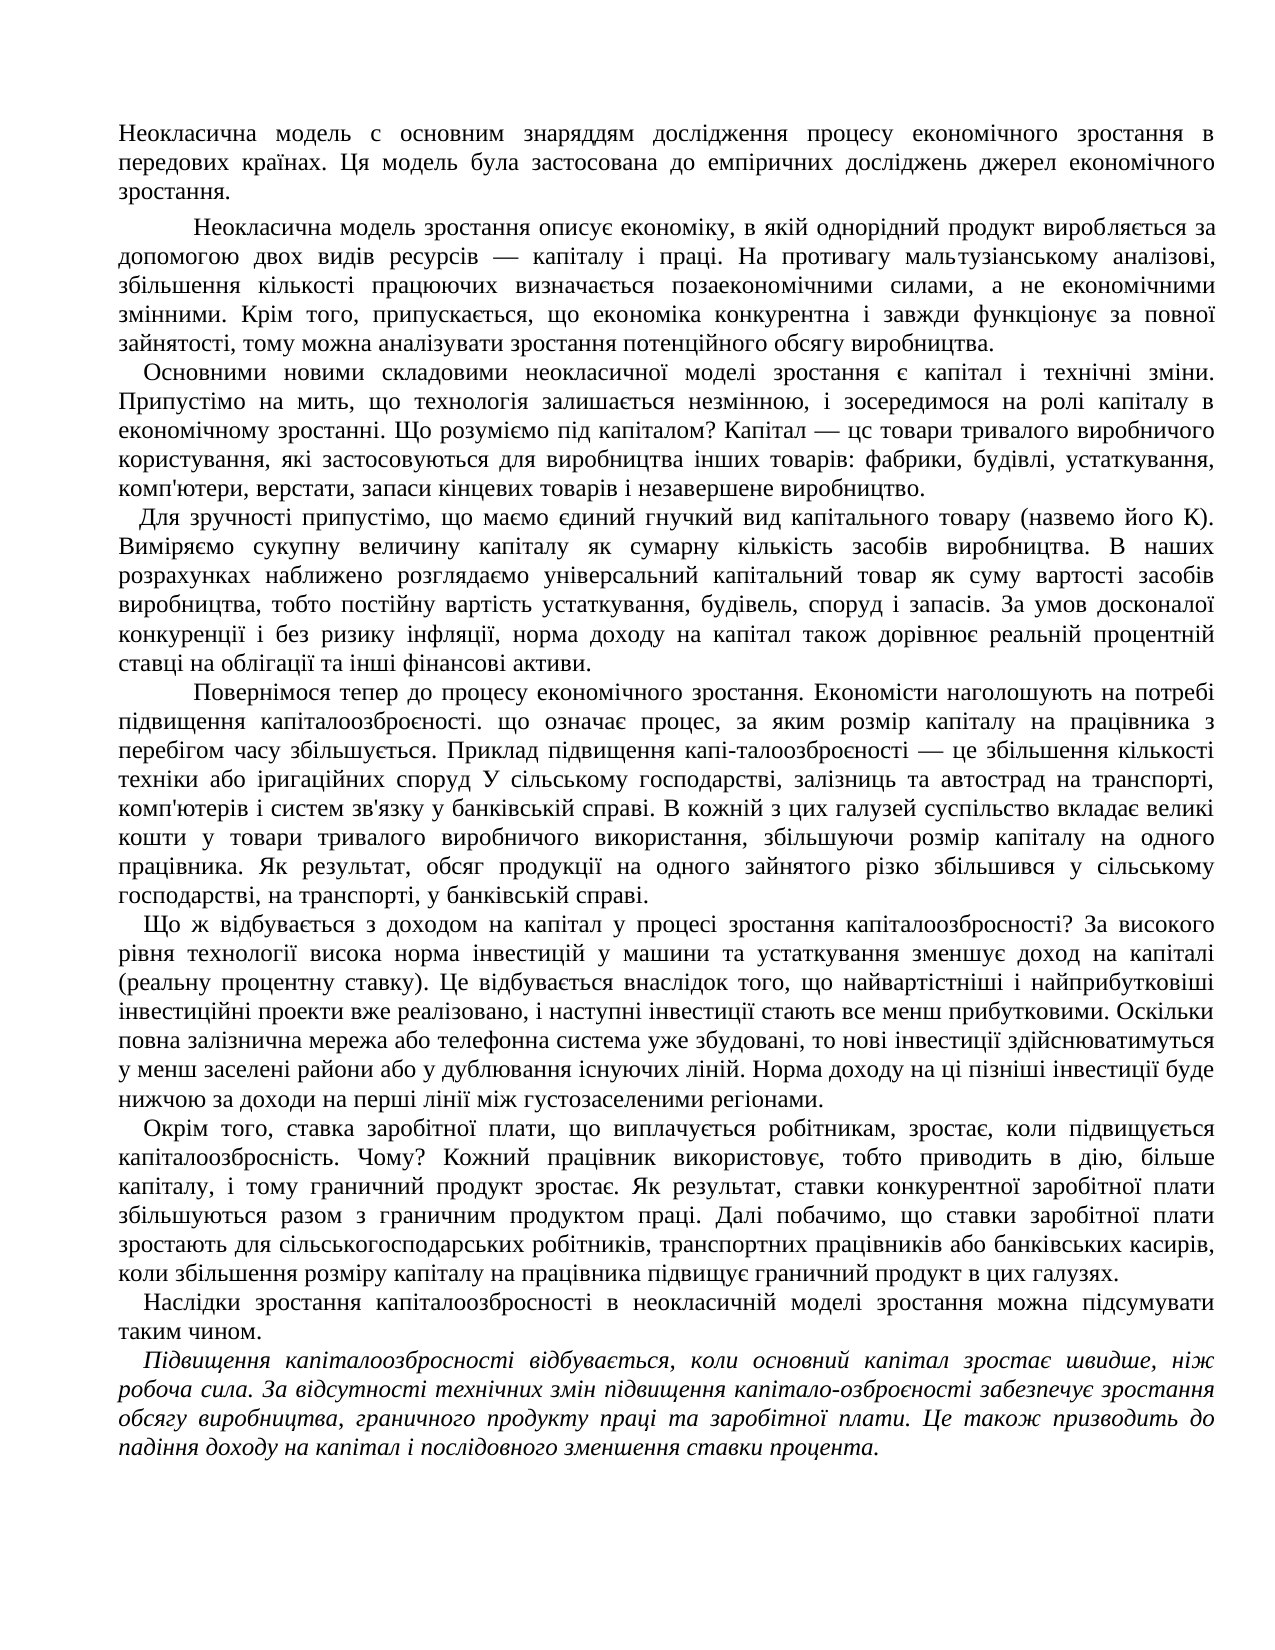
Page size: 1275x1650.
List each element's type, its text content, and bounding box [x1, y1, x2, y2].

text Окрім того, ставка заробітної плати, що виплачується робітникам, зростає, коли підвищується капіталоозбросність. Чому? Кожний працівник використовує, тобто приводить в дію, більше капіталу, і тому граничний продукт зростає. Як результат, ставки конкурентної заробітної плати збільшуються разом з граничним продуктом праці. Далі побачимо, що ставки заробітної плати зростають для сільськогосподарських робітників, транспортних працівників або банківських касирів, коли збільшення розміру капіталу на працівника підвищує граничний продукт в цих галузях. [118, 1112, 1216, 1287]
text Основними новими складовими неокласичної моделі зростання є капітал і технічні зміни. Припустімо на мить, що технологія залишається незмінною, і зосередимося на ролі капіталу в економічному зростанні. Що розуміємо під капіталом? Капітал — цс товари тривалого виробничого користування, які застосовуються для виробництва інших товарів: фабрики, будівлі, устаткування, комп'ютери, верстати, запаси кінцевих товарів і незавершене виробництво. [118, 357, 1216, 502]
text Що ж відбувається з доходом на капітал у процесі зростання капіталоозбросності? За високого рівня технології висока норма інвестицій у машини та устаткування зменшує доход на капіталі (реальну процентну ставку). Це відбувається внаслідок того, що найвартістніші і найприбутковіші інвестиційні проекти вже реалізовано, і наступні інвестиції стають все менш прибутковими. Оскільки повна залізнична мережа або телефонна система уже збудовані, то нові інвестиції здійснюватимуться у менш заселені райони або у дублювання існуючих ліній. Норма доходу на ці пізніші інвестиції буде нижчою за доходи на перші лінії між густозаселеними регіонами. [118, 909, 1216, 1112]
text Наслідки зростання капіталоозбросності в неокласичній моделі зростання можна підсумувати таким чином. [118, 1287, 1216, 1345]
text Неокласична модель зростання описує економіку, в якій однорідний продукт виробляється за допомогою двох видів ресурсів — капіталу і праці. На противагу мальтузіанському аналізові, збільшення кількості працюючих визначається позаекономічними силами, а не економічними змінними. Крім того, припускається, що економіка конкурентна і завжди функціонує за повної зайнятості, тому можна аналізувати зростання потенційного обсягу виробництва. [118, 212, 1216, 357]
text Підвищення капіталоозбросності відбувається, коли основний капітал зростає швидше, ніж робоча сила. За відсутності технічних змін підвищення капітало-озброєності забезпечує зростання обсягу виробництва, граничного продукту праці та заробітної плати. Це також призводить до падіння доходу на капітал і послідовного зменшення ставки процента. [118, 1345, 1216, 1461]
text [118, 118, 1216, 205]
text Повернімося тепер до процесу економічного зростання. Економісти наголошують на потребі підвищення капіталоозброєності. що означає процес, за яким розмір капіталу на працівника з перебігом часу збільшується. Приклад підвищення капі-талоозброєності — це збільшення кількості техніки або іригаційних споруд У сільському господарстві, залізниць та автострад на транспорті, комп'ютерів і систем зв'язку у банківській справі. В кожній з цих галузей суспільство вкладає великі кошти у товари тривалого виробничого використання, збільшуючи розмір капіталу на одного працівника. Як результат, обсяг продукції на одного зайнятого різко збільшився у сільському господарстві, на транспорті, у банківській справі. [118, 677, 1216, 909]
text Для зручності припустімо, що маємо єдиний гнучкий вид капітального товару (назвемо його К). Виміряємо сукупну величину капіталу як сумарну кількість засобів виробництва. В наших розрахунках наближено розглядаємо універсальний капітальний товар як суму вартості засобів виробництва, тобто постійну вартість устаткування, будівель, споруд і запасів. За умов досконалої конкуренції і без ризику інфляції, норма доходу на капітал також дорівнює реальній процентній ставці на облігації та інші фінансові активи. [118, 502, 1216, 677]
